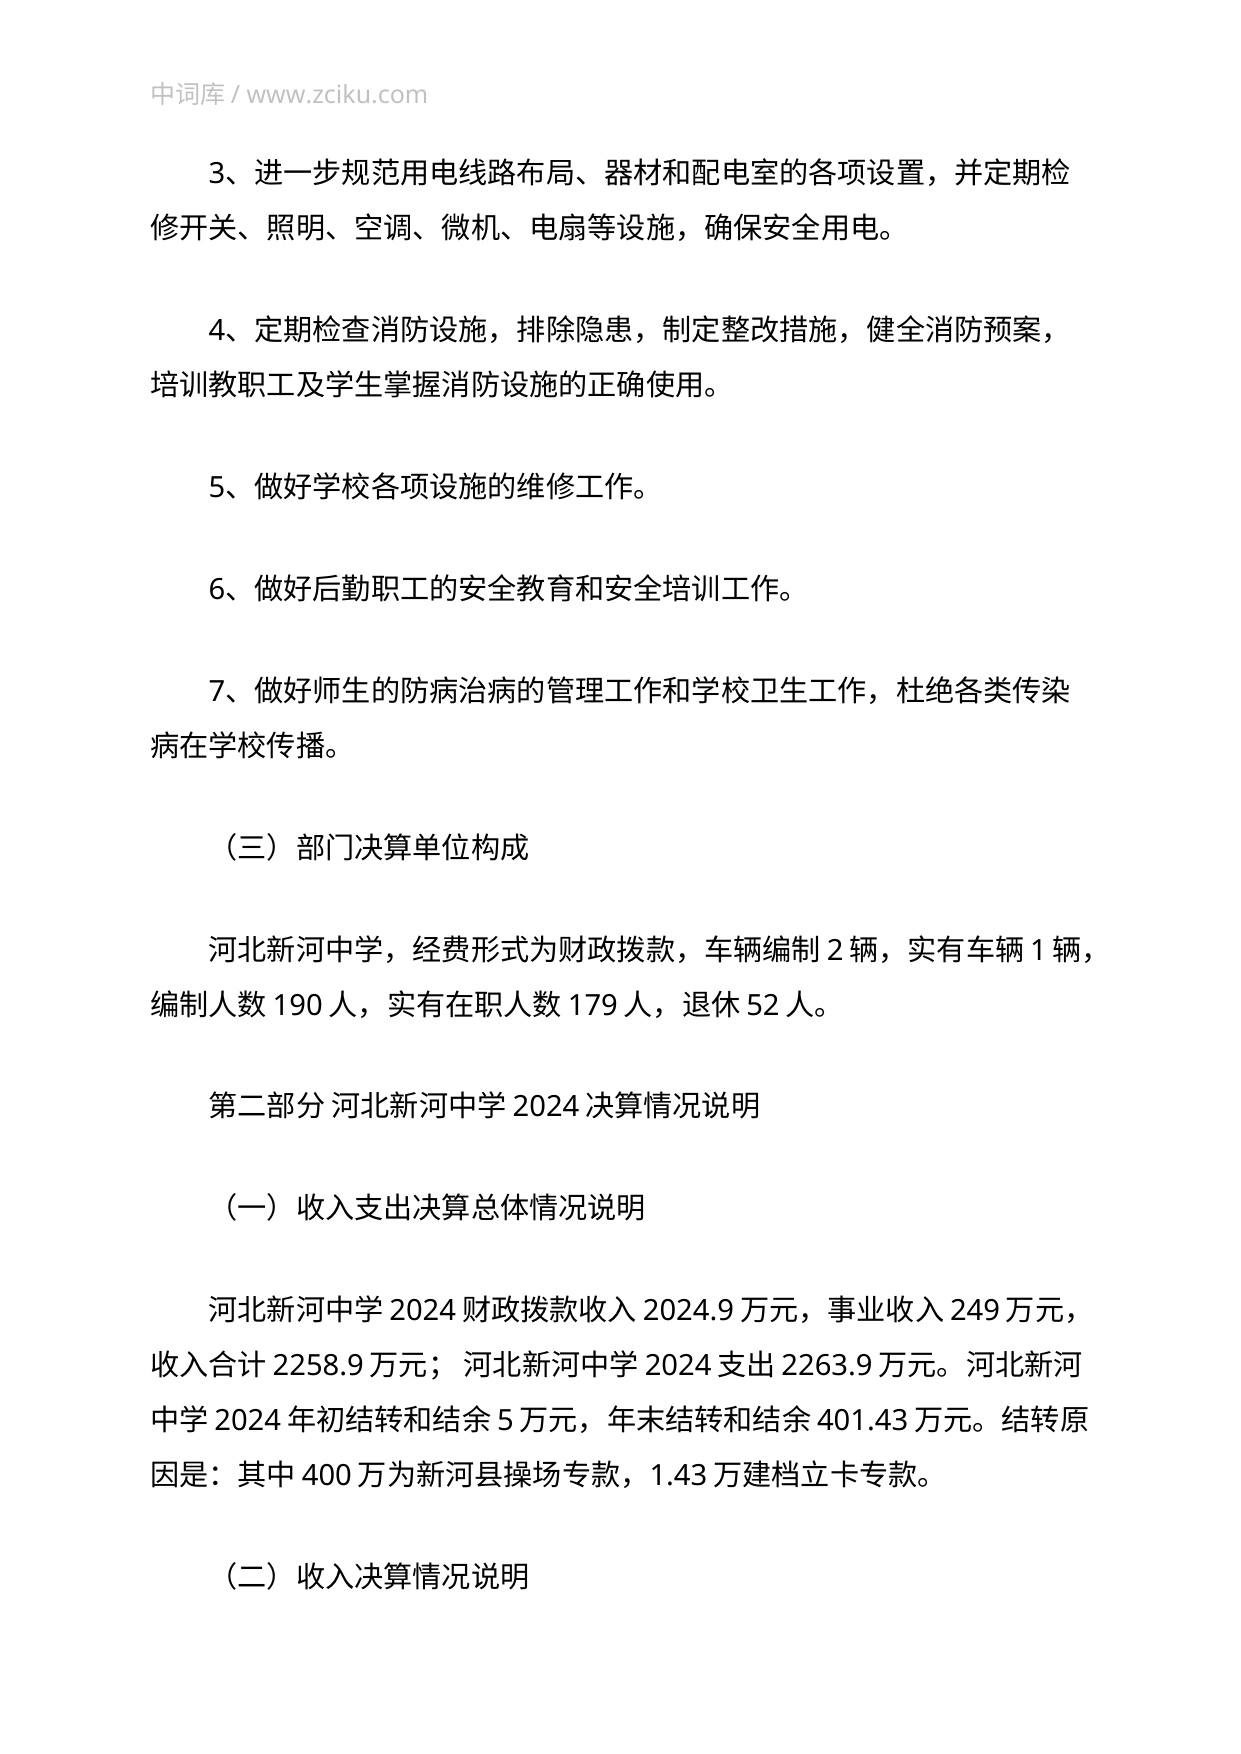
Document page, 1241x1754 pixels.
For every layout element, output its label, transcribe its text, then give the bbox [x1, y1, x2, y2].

text 7、做好师生的防病治病的管理工作和学校卫生工作，杜绝各类传染病在学校传播。 [150, 667, 1090, 765]
text 4、定期检查消防设施，排除隐患，制定整改措施，健全消防预案，培训教职工及学生掌握消防设施的正确使用。 [150, 307, 1090, 404]
text （一）收入支出决算总体情况说明 [150, 1185, 1090, 1227]
text 河北新河中学，经费形式为财政拨款，车辆编制2辆，实有车辆1辆，编制人数190人，实有在职人数179人，退休52人。 [150, 926, 1090, 1023]
text 5、做好学校各项设施的维修工作。 [150, 463, 1090, 506]
text 6、做好后勤职工的安全教育和安全培训工作。 [150, 566, 1090, 608]
text 3、进一步规范用电线路布局、器材和配电室的各项设置，并定期检修开关、照明、空调、微机、电扇等设施，确保安全用电。 [150, 150, 1090, 247]
text 第二部分 河北新河中学2024决算情况说明 [150, 1083, 1090, 1125]
text 河北新河中学2024财政拨款收入2024.9万元，事业收入249万元，收入合计2258.9万元； 河北新河中学2024支出2263.9万元。河北新河中学2024年初结转和结余5万元，年末结转和结余401.43万元。结转原因是：其中400万为新河县操场专款，1.43万建档立卡专款。 [150, 1287, 1090, 1494]
text （三）部门决算单位构成 [150, 824, 1090, 867]
text （二）收入决算情况说明 [150, 1554, 1090, 1596]
